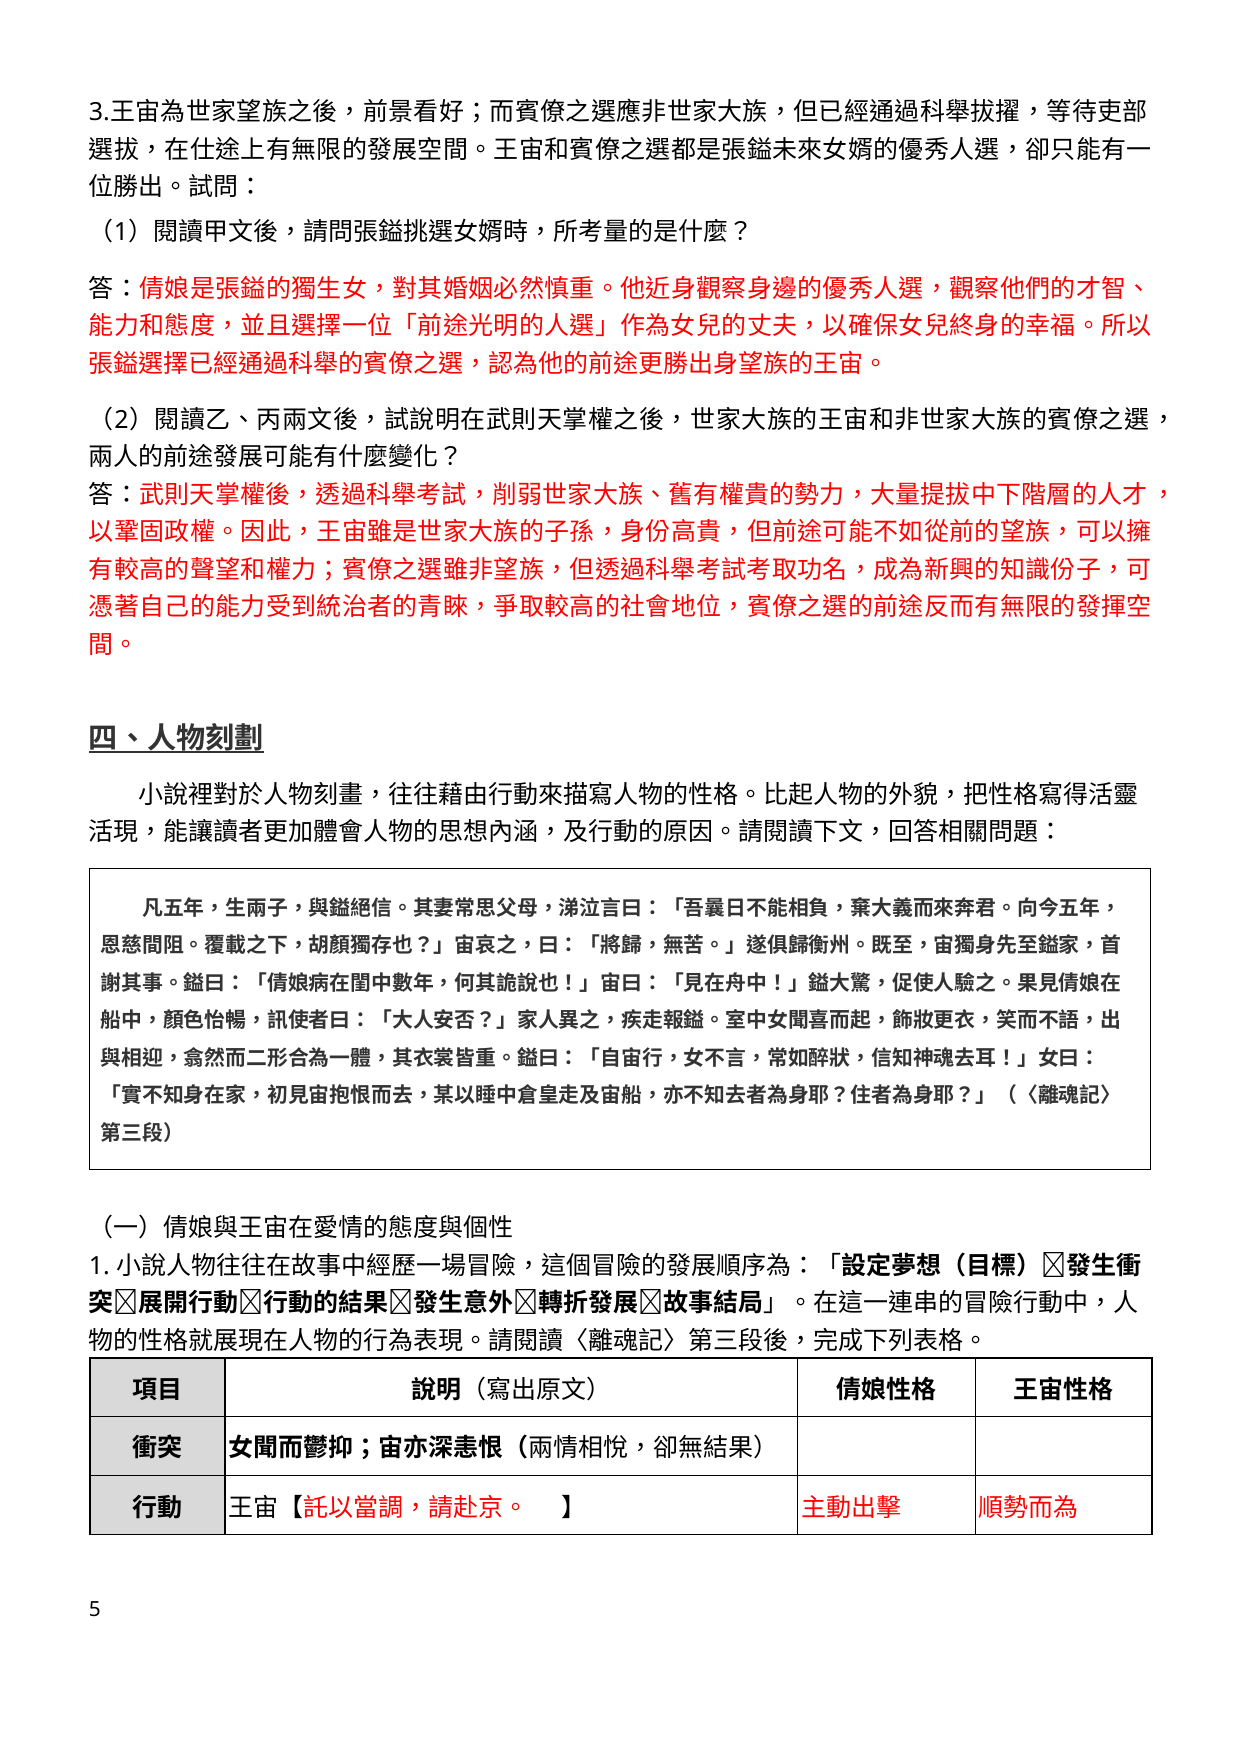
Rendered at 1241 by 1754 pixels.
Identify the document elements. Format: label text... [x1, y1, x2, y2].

text 四、人物刻劃 [89, 699, 1152, 774]
table_cell 行動 [91, 1476, 224, 1534]
table_cell [976, 1417, 1151, 1475]
text （1）閱讀甲文後，請問張鎰挑選女婿時，所考量的是什麼？ [89, 211, 1152, 249]
text 答：武則天掌權後，透過科舉考試，削弱世家大族、舊有權貴的勢力，大量提拔中下階層的人才，以鞏固政權。因此，王宙雖是世家大族的子孫，身份高貴，但前途可能不如從前的望族，可以擁有較高的聲望和權力；賓僚之選雖非望族，但透過科舉考試考取功名，成為新興的知識份子，可憑著自己的能力受到統治者的青睞，爭取較高的社會地位，賓僚之選的前途反而有無限的發揮空間。 [89, 474, 1152, 661]
table_header 倩娘性格 [798, 1359, 975, 1416]
table_cell [798, 1417, 975, 1475]
table_cell 王宙【託以當調，請赴京。 】 [226, 1476, 797, 1534]
text （一）倩娘與王宙在愛情的態度與個性 [89, 1207, 1152, 1244]
table_cell 衝突 [91, 1417, 224, 1475]
text 3.王宙為世家望族之後，前景看好；而賓僚之選應非世家大族，但已經通過科舉拔擢，等待吏部選拔，在仕途上有無限的發展空間。王宙和賓僚之選都是張鎰未來女婿的優秀人選，卻只能有一位勝出。試問： [89, 91, 1152, 204]
table_header 說明（寫出原文） [226, 1359, 797, 1416]
text 1. 小說人物往往在故事中經歷一場冒險，這個冒險的發展順序為：「設定夢想（目標）發生衝突展開行動行動的結果發生意外轉折發展故事結局」。在這一連串的冒險行動中，人物的性格就展現在人物的行為表現。請閱讀〈離魂記〉第三段後，完成下列表格。 [89, 1244, 1152, 1357]
table_header 凡五年，生兩子，與鎰絕信。其妻常思父母，涕泣言曰：「吾曩日不能相負，棄大義而來奔君。向今五年，恩慈間阻。覆載之下，胡顏獨存也？」宙哀之，曰：「將歸，無苦。」遂俱歸衡州。既至，宙獨身先至鎰家，首謝其事。鎰曰：「倩娘病在閨中數年，何其詭說也！」宙曰：「見在舟中！」鎰大驚，促使人驗之。果見倩娘在船中，顏色怡暢，訊使者曰：「大人安否？」家人異之，疾走報鎰。室中女聞喜而起，飾妝更衣，笑而不語，出與相迎，翕然而二形合為一體，其衣裳皆重。鎰曰：「自宙行，女不言，常如醉狀，信知神魂去耳！」女曰：「實不知身在家，初見宙抱恨而去，某以睡中倉皇走及宙船，亦不知去者為身耶？住者為身耶？」（〈離魂記〉第三段） [90, 869, 1150, 1168]
table_header 項目 [91, 1359, 224, 1416]
table_cell 順勢而為 [976, 1476, 1151, 1534]
text 答：倩娘是張鎰的獨生女，對其婚姻必然慎重。他近身觀察身邊的優秀人選，觀察他們的才智、能力和態度，並且選擇一位「前途光明的人選」作為女兒的丈夫，以確保女兒終身的幸福。所以張鎰選擇已經通過科舉的賓僚之選，認為他的前途更勝出身望族的王宙。 [89, 267, 1152, 380]
text 小說裡對於人物刻畫，往往藉由行動來描寫人物的性格。比起人物的外貌，把性格寫得活靈活現，能讓讀者更加體會人物的思想內涵，及行動的原因。請閱讀下文，回答相關問題： [89, 774, 1152, 849]
table_cell 主動出擊 勇敢 執著 [798, 1476, 975, 1534]
text （2）閱讀乙、丙兩文後，試說明在武則天掌權之後，世家大族的王宙和非世家大族的賓僚之選，兩人的前途發展可能有什麼變化？ [89, 399, 1152, 474]
table_header 王宙性格 [976, 1359, 1151, 1416]
table_cell 女聞而鬱抑；宙亦深恚恨（兩情相悅，卻無結果） [226, 1417, 797, 1475]
